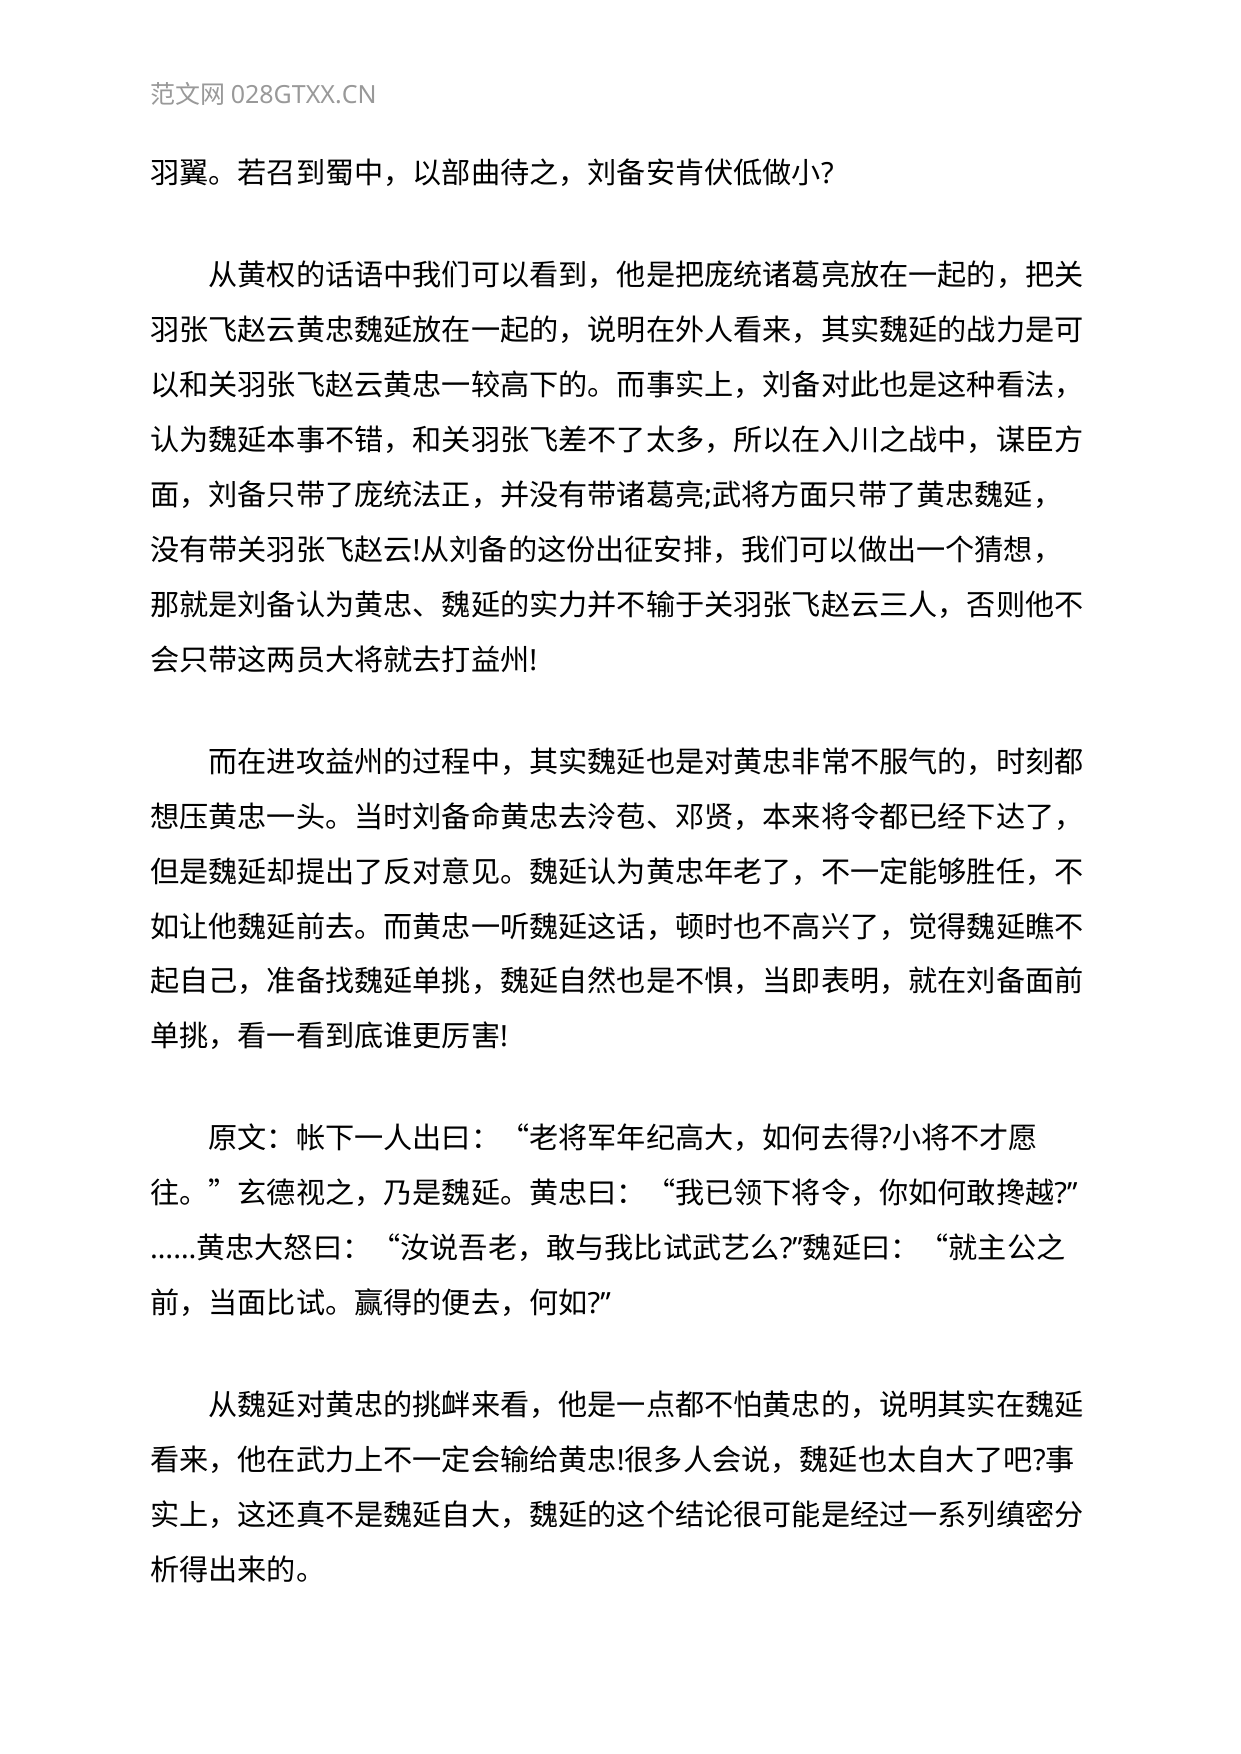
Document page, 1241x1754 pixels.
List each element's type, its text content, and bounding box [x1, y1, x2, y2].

text 而在进攻益州的过程中，其实魏延也是对黄忠非常不服气的，时刻都想压黄忠一头。当时刘备命黄忠去泠苞、邓贤，本来将令都已经下达了，但是魏延却提出了反对意见。魏延认为黄忠年老了，不一定能够胜任，不如让他魏延前去。而黄忠一听魏延这话，顿时也不高兴了，觉得魏延瞧不起自己，准备找魏延单挑，魏延自然也是不惧，当即表明，就在刘备面前单挑，看一看到底谁更厉害! [150, 738, 1090, 1055]
text 从魏延对黄忠的挑衅来看，他是一点都不怕黄忠的，说明其实在魏延看来，他在武力上不一定会输给黄忠!很多人会说，魏延也太自大了吧?事实上，这还真不是魏延自大，魏延的这个结论很可能是经过一系列缜密分析得出来的。 [150, 1382, 1090, 1589]
text 从黄权的话语中我们可以看到，他是把庞统诸葛亮放在一起的，把关羽张飞赵云黄忠魏延放在一起的，说明在外人看来，其实魏延的战力是可以和关羽张飞赵云黄忠一较高下的。而事实上，刘备对此也是这种看法，认为魏延本事不错，和关羽张飞差不了太多，所以在入川之战中，谋臣方面，刘备只带了庞统法正，并没有带诸葛亮;武将方面只带了黄忠魏延，没有带关羽张飞赵云!从刘备的这份出征安排，我们可以做出一个猜想，那就是刘备认为黄忠、魏延的实力并不输于关羽张飞赵云三人，否则他不会只带这两员大将就去打益州! [150, 252, 1090, 679]
text 原文：帐下一人出曰：“老将军年纪高大，如何去得?小将不才愿往。”玄德视之，乃是魏延。黄忠曰：“我已领下将令，你如何敢搀越?”……黄忠大怒曰：“汝说吾老，敢与我比试武艺么?”魏延曰：“就主公之前，当面比试。赢得的便去，何如?” [150, 1115, 1090, 1322]
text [150, 150, 1090, 192]
